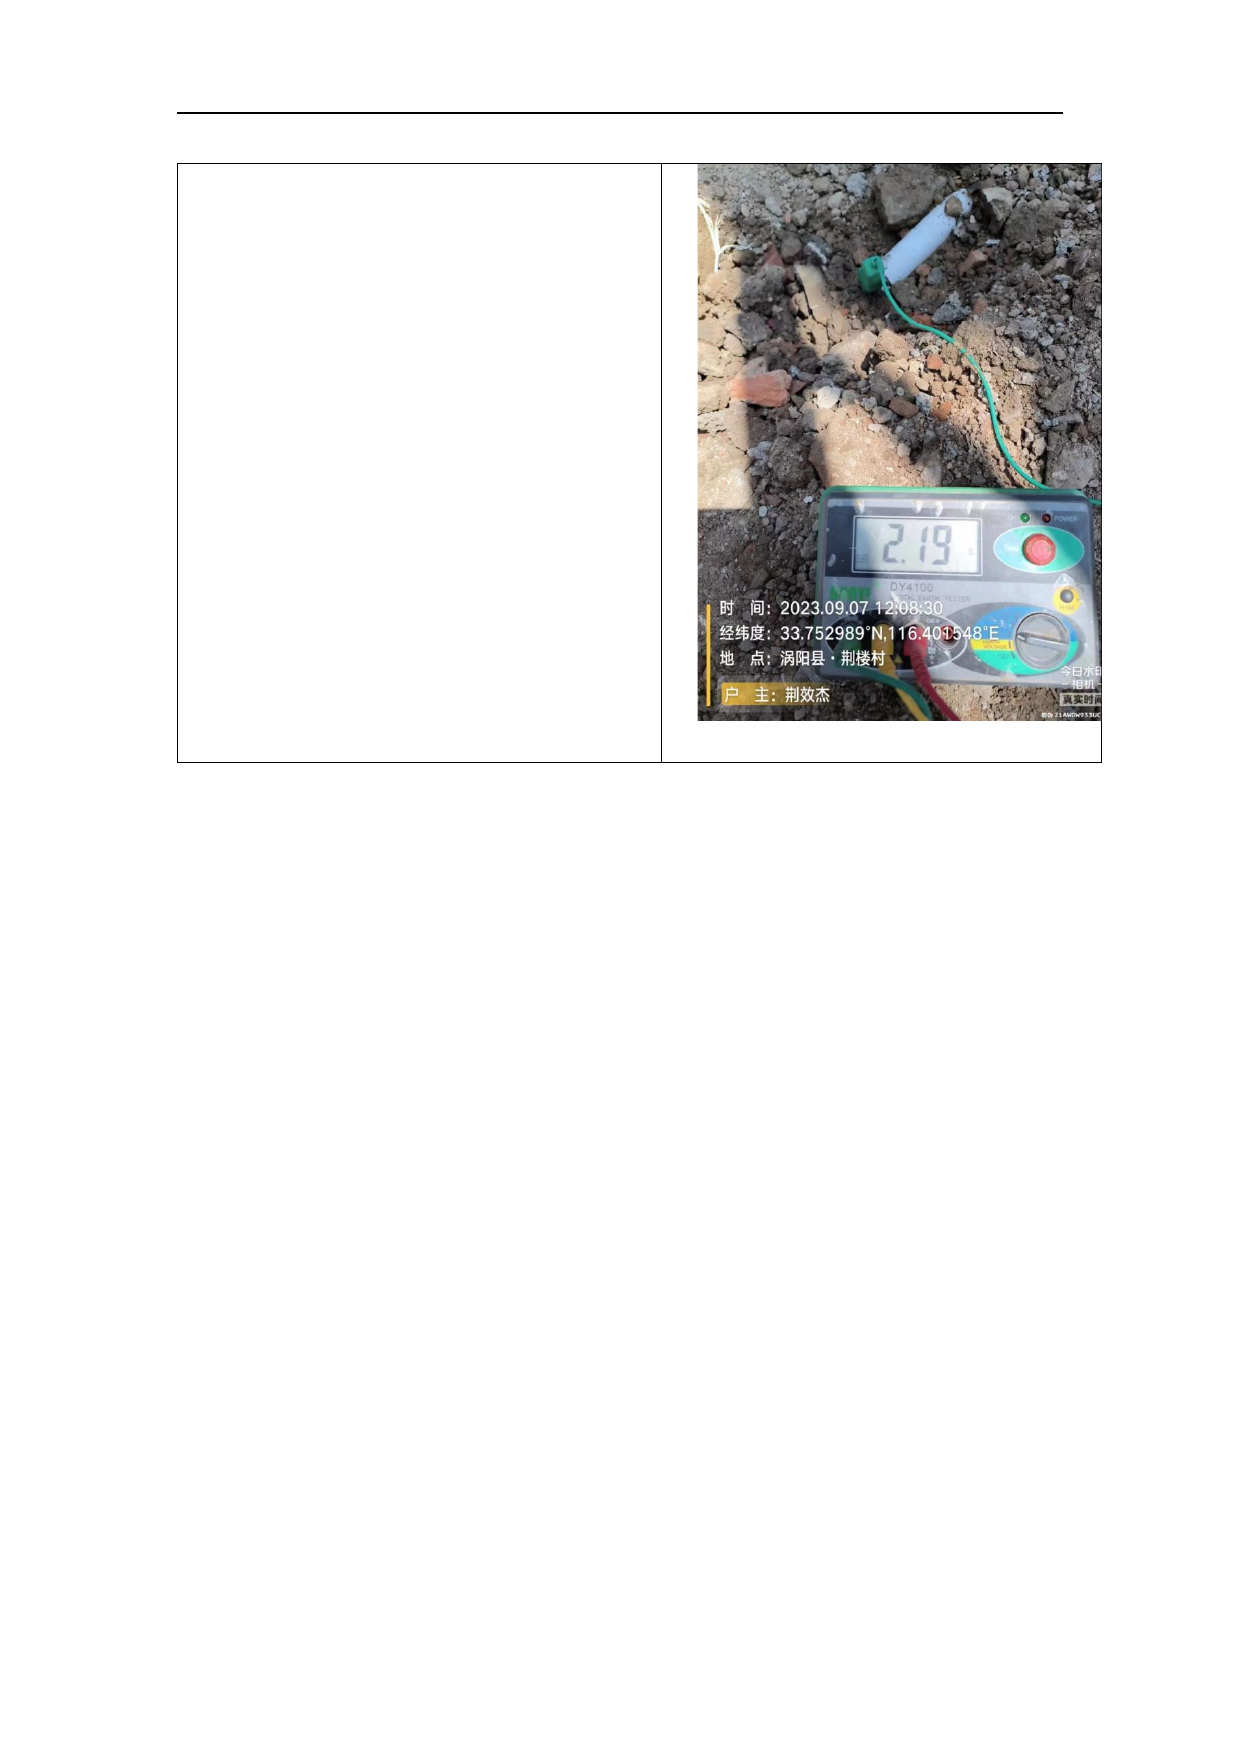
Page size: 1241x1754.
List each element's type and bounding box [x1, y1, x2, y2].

picture [697, 164, 1102, 721]
table_cell [662, 164, 1101, 762]
table_cell [178, 164, 661, 762]
